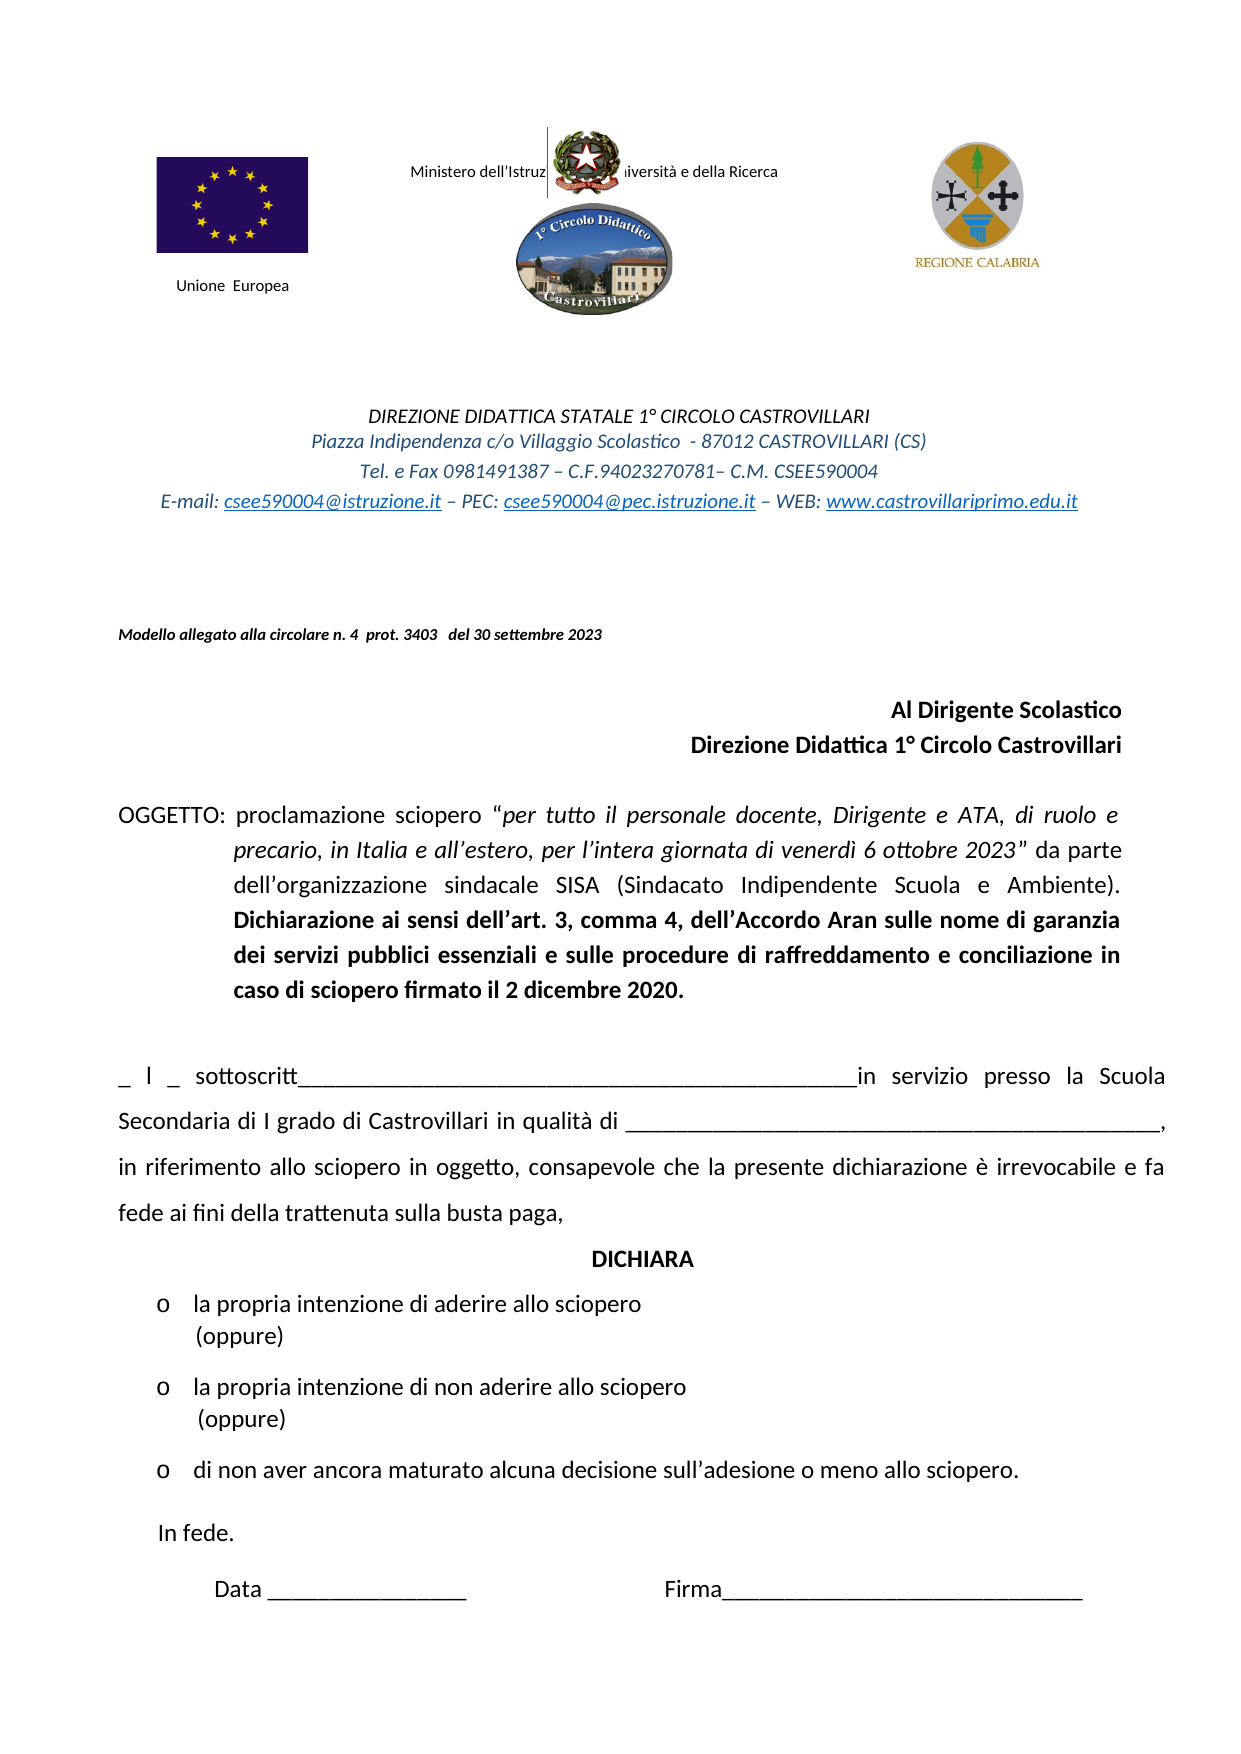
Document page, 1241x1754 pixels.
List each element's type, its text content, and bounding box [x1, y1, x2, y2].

picture [547, 127, 626, 199]
picture [516, 203, 673, 315]
text (oppure) [118, 1403, 1167, 1434]
text Data ________________ Firma_____________________________ [118, 1573, 1167, 1603]
list di non aver ancora maturato alcuna decisione sull’adesione o meno allo sciopero. [156, 1455, 1167, 1486]
text Modello allegato alla circolare n. 4 prot. 3403 del 30 settembre 2023 [118, 624, 1122, 645]
list la propria intenzione di non aderire allo sciopero [156, 1372, 1167, 1403]
picture [156, 157, 309, 253]
text Al Dirigente Scolastico [118, 694, 1122, 725]
text (oppure) [156, 1320, 1167, 1351]
picture [913, 138, 1045, 271]
text _ l _ sottoscritt_____________________________________________in servizio presso la Scuola Secondaria di I grado di Castrovillari in qualità di ___________________________________________, in riferimento allo sciopero in oggetto, consapevole che la presente dichiarazione è irrevocabile e fa fede ai fini della trattenuta sulla busta paga, [118, 1060, 1167, 1227]
text DICHIARA [118, 1243, 1167, 1273]
text In fede. [118, 1517, 1167, 1547]
text OGGETTO: proclamazione sciopero “per tutto il personale docente, Dirigente e ATA, di ruolo e precario, in Italia e all’estero, per l’intera giornata di venerdì 6 ottobre 2023” da parte dell’organizzazione sindacale SISA (Sindacato Indipendente Scuola e Ambiente). Dichiarazione ai sensi dell’art. 3, comma 4, dell’Accordo Aran sulle nome di garanzia dei servizi pubblici essenziali e sulle procedure di raffreddamento e conciliazione in caso di sciopero firmato il 2 dicembre 2020. [118, 799, 1122, 1005]
list la propria intenzione di aderire allo sciopero [156, 1288, 1167, 1320]
text Direzione Didattica 1° Circolo Castrovillari [118, 729, 1122, 760]
